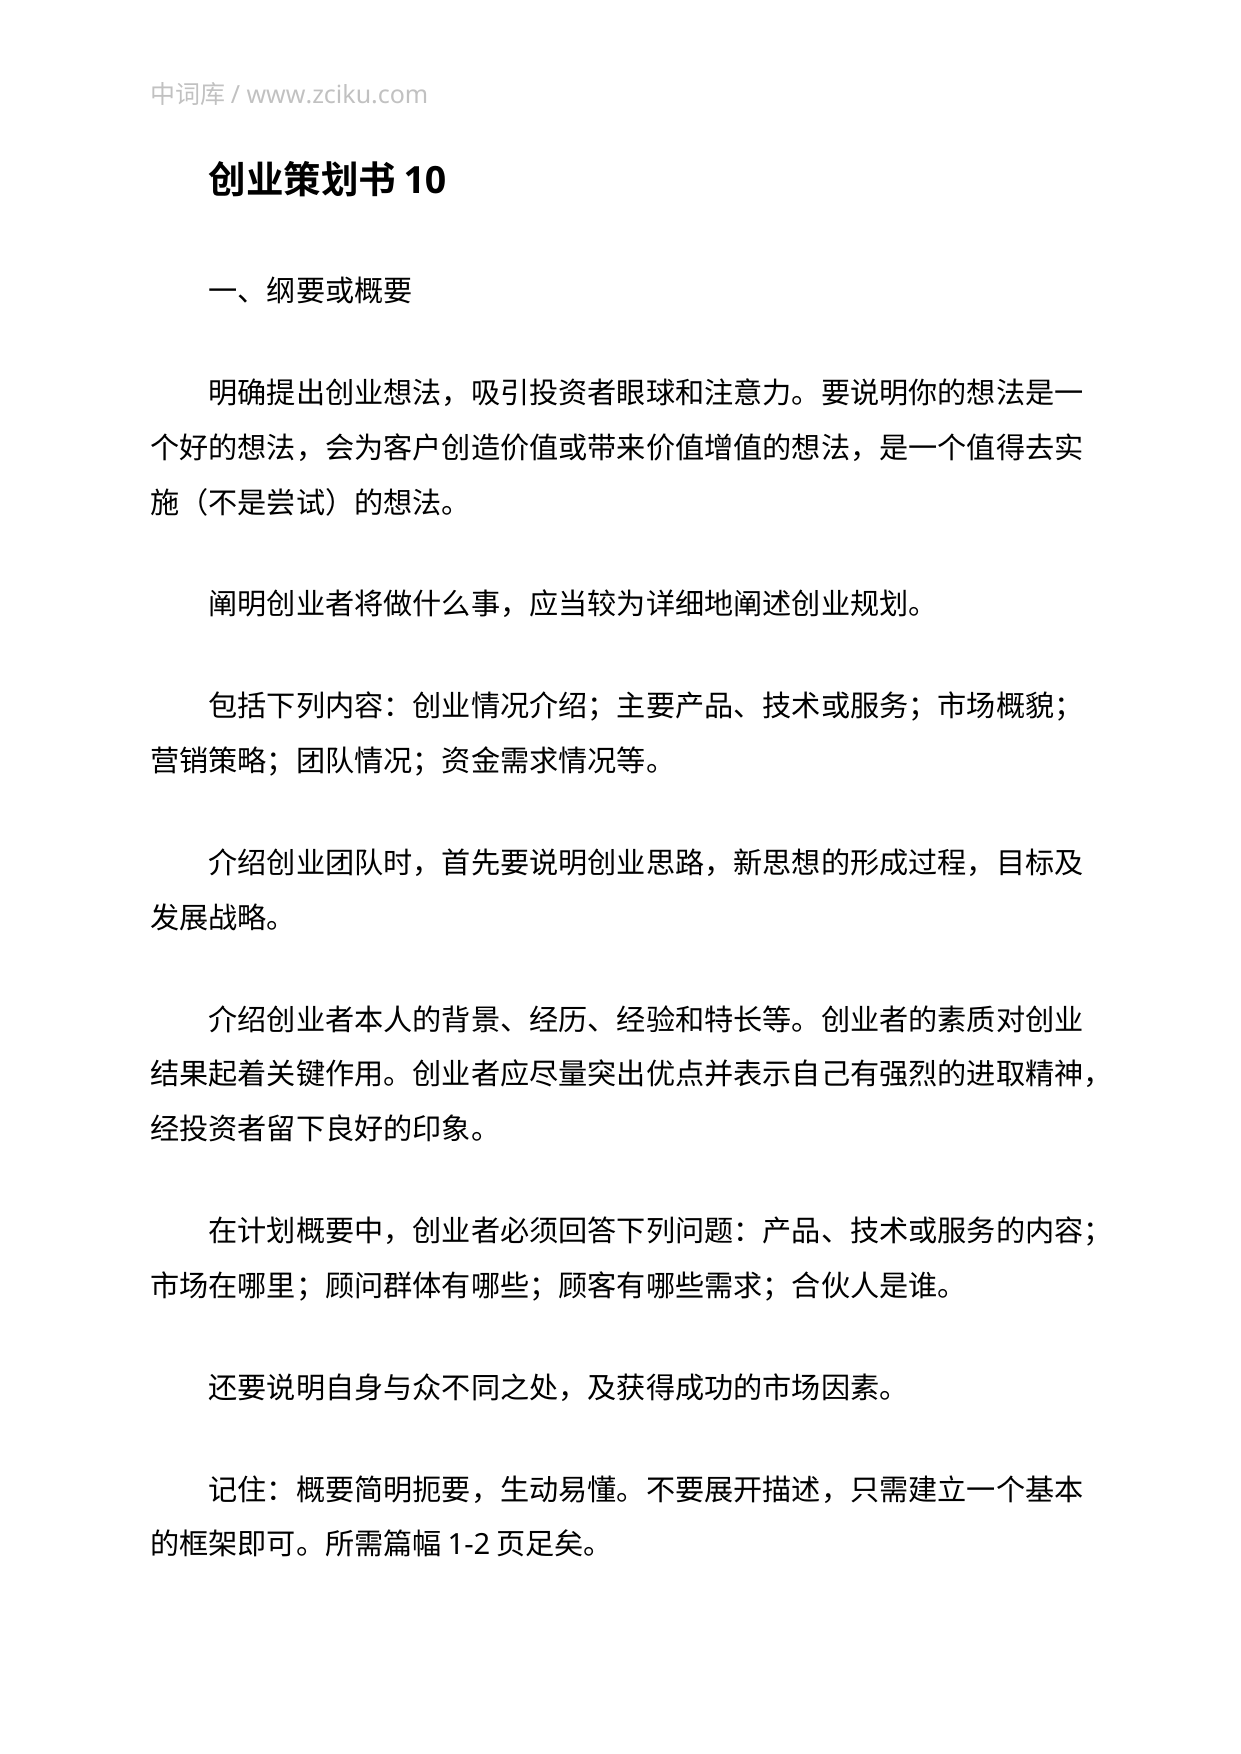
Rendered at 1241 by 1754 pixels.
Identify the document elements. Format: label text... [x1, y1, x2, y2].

text 还要说明自身与众不同之处，及获得成功的市场因素。 [150, 1364, 1090, 1407]
text 记住：概要简明扼要，生动易懂。不要展开描述，只需建立一个基本的框架即可。所需篇幅1-2页足矣。 [150, 1466, 1090, 1563]
text 一、纲要或概要 [150, 268, 1090, 310]
text 创业策划书10 [150, 150, 1090, 204]
text 在计划概要中，创业者必须回答下列问题：产品、技术或服务的内容；市场在哪里；顾问群体有哪些；顾客有哪些需求；合伙人是谁。 [150, 1208, 1090, 1305]
text 介绍创业团队时，首先要说明创业思路，新思想的形成过程，目标及发展战略。 [150, 839, 1090, 937]
text 阐明创业者将做什么事，应当较为详细地阐述创业规划。 [150, 581, 1090, 623]
text 介绍创业者本人的背景、经历、经验和特长等。创业者的素质对创业结果起着关键作用。创业者应尽量突出优点并表示自己有强烈的进取精神，经投资者留下良好的印象。 [150, 996, 1090, 1148]
text 明确提出创业想法，吸引投资者眼球和注意力。要说明你的想法是一个好的想法，会为客户创造价值或带来价值增值的想法，是一个值得去实施（不是尝试）的想法。 [150, 369, 1090, 521]
text 包括下列内容：创业情况介绍；主要产品、技术或服务；市场概貌；营销策略；团队情况；资金需求情况等。 [150, 683, 1090, 780]
